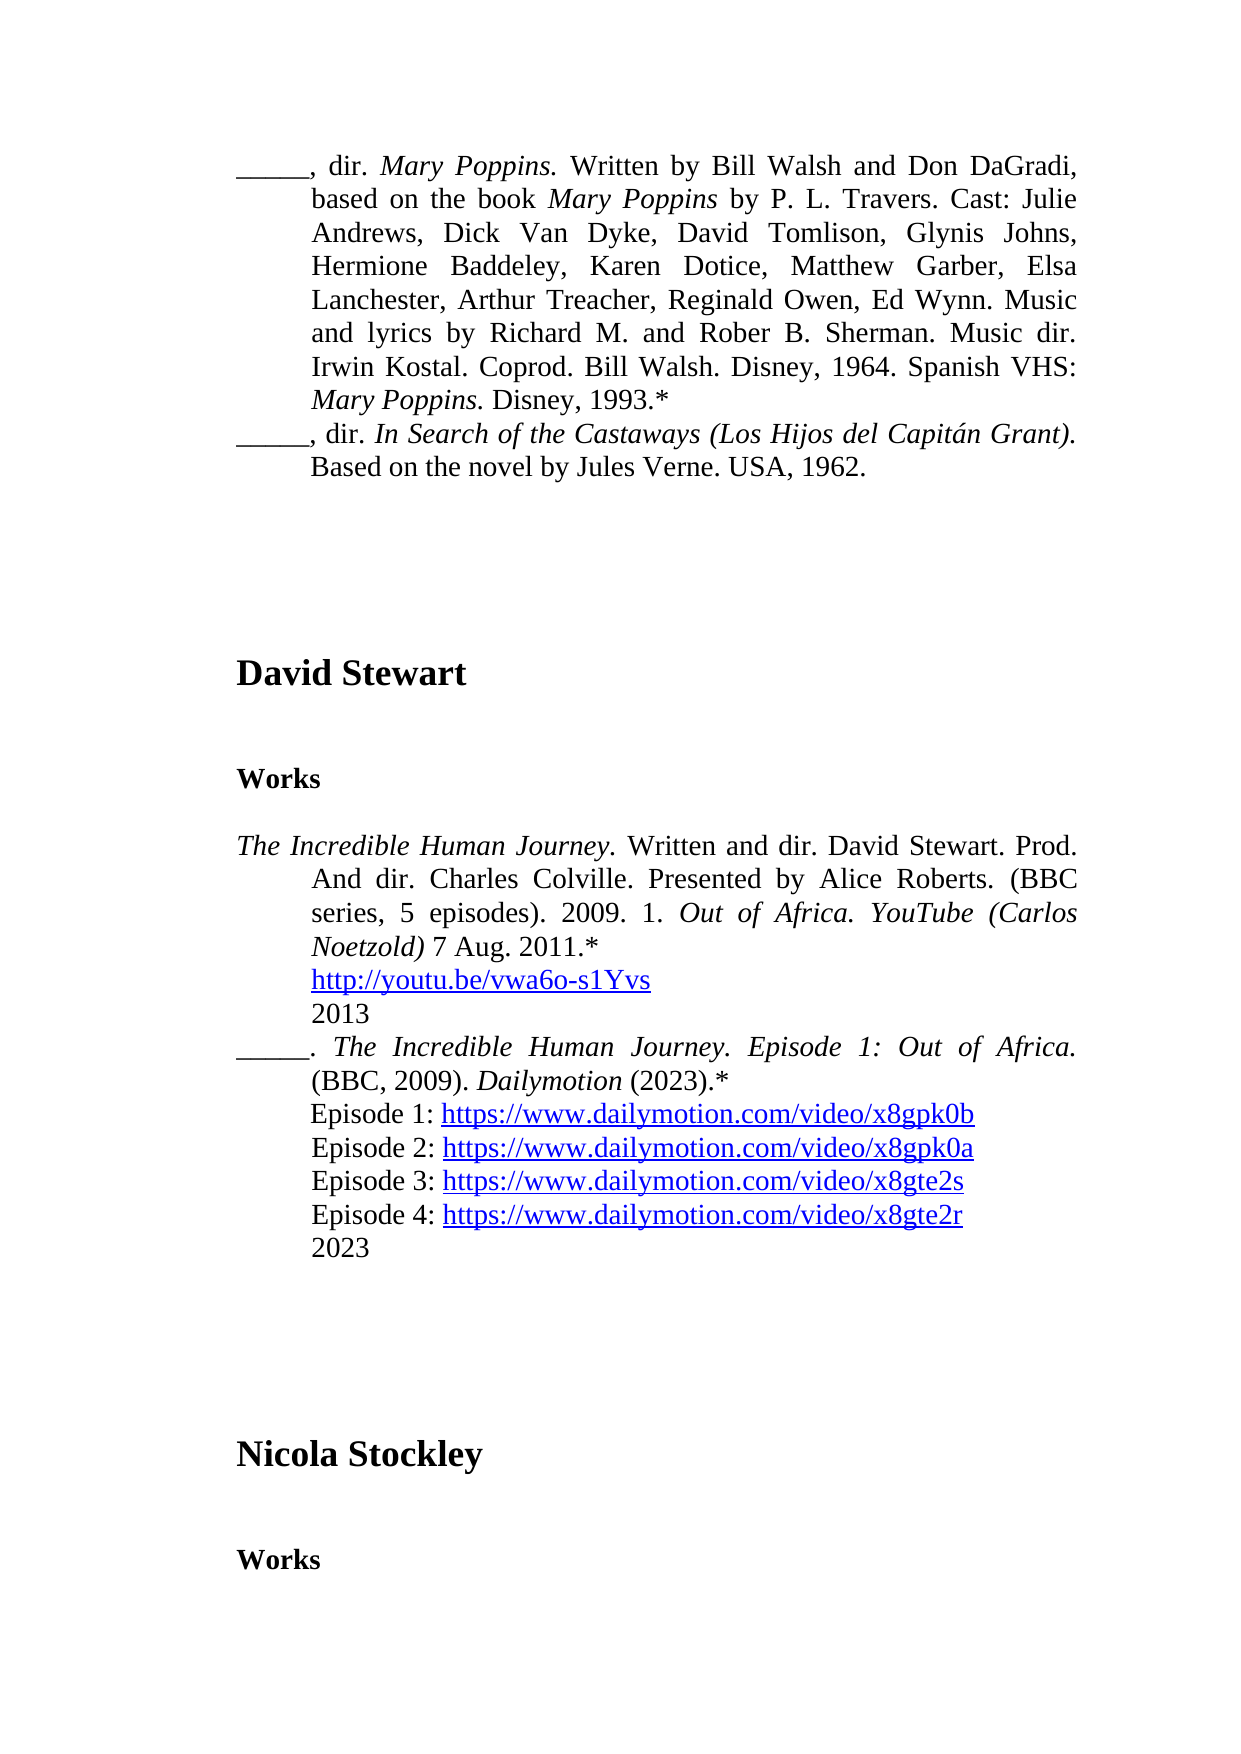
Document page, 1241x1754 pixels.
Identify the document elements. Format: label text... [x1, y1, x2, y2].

text _____, dir. In Search of the Castaways (Los Hijos del Capitán Grant). Based on the novel by Jules Verne. USA, 1962. [236, 416, 1078, 483]
text Episode 1: https://www.dailymotion.com/video/x8gpk0b [310, 1096, 1078, 1130]
text Episode 2: https://www.dailymotion.com/video/x8gpk0a [236, 1130, 1078, 1163]
text _____. The Incredible Human Journey. Episode 1: Out of Africa. (BBC, 2009). Dailymotion (2023).* [236, 1029, 1078, 1096]
text Works [236, 761, 1078, 794]
text http://youtu.be/vwa6o-s1Yvs [236, 962, 1078, 996]
text The Incredible Human Journey. Written and dir. David Stewart. Prod. And dir. Charles Colville. Presented by Alice Roberts. (BBC series, 5 episodes). 2009. 1. Out of Africa. YouTube (Carlos Noetzold) 7 Aug. 2011.* [236, 828, 1078, 962]
text 2013 [236, 996, 1078, 1029]
text Nicola Stockley [236, 1432, 1078, 1475]
text Works [236, 1542, 1078, 1576]
text _____, dir. Mary Poppins. Written by Bill Walsh and Don DaGradi, based on the book Mary Poppins by P. L. Travers. Cast: Julie Andrews, Dick Van Dyke, David Tomlison, Glynis Johns, Hermione Baddeley, Karen Dotice, Matthew Garber, Elsa Lanchester, Arthur Treacher, Reginald Owen, Ed Wynn. Music and lyrics by Richard M. and Rober B. Sherman. Music dir. Irwin Kostal. Coprod. Bill Walsh. Disney, 1964. Spanish VHS: Mary Poppins. Disney, 1993.* [236, 148, 1078, 416]
text Episode 3: https://www.dailymotion.com/video/x8gte2s [236, 1163, 1078, 1197]
text Episode 4: https://www.dailymotion.com/video/x8gte2r [236, 1197, 1078, 1231]
text 2023 [236, 1231, 1078, 1264]
text David Stewart [236, 651, 1078, 694]
